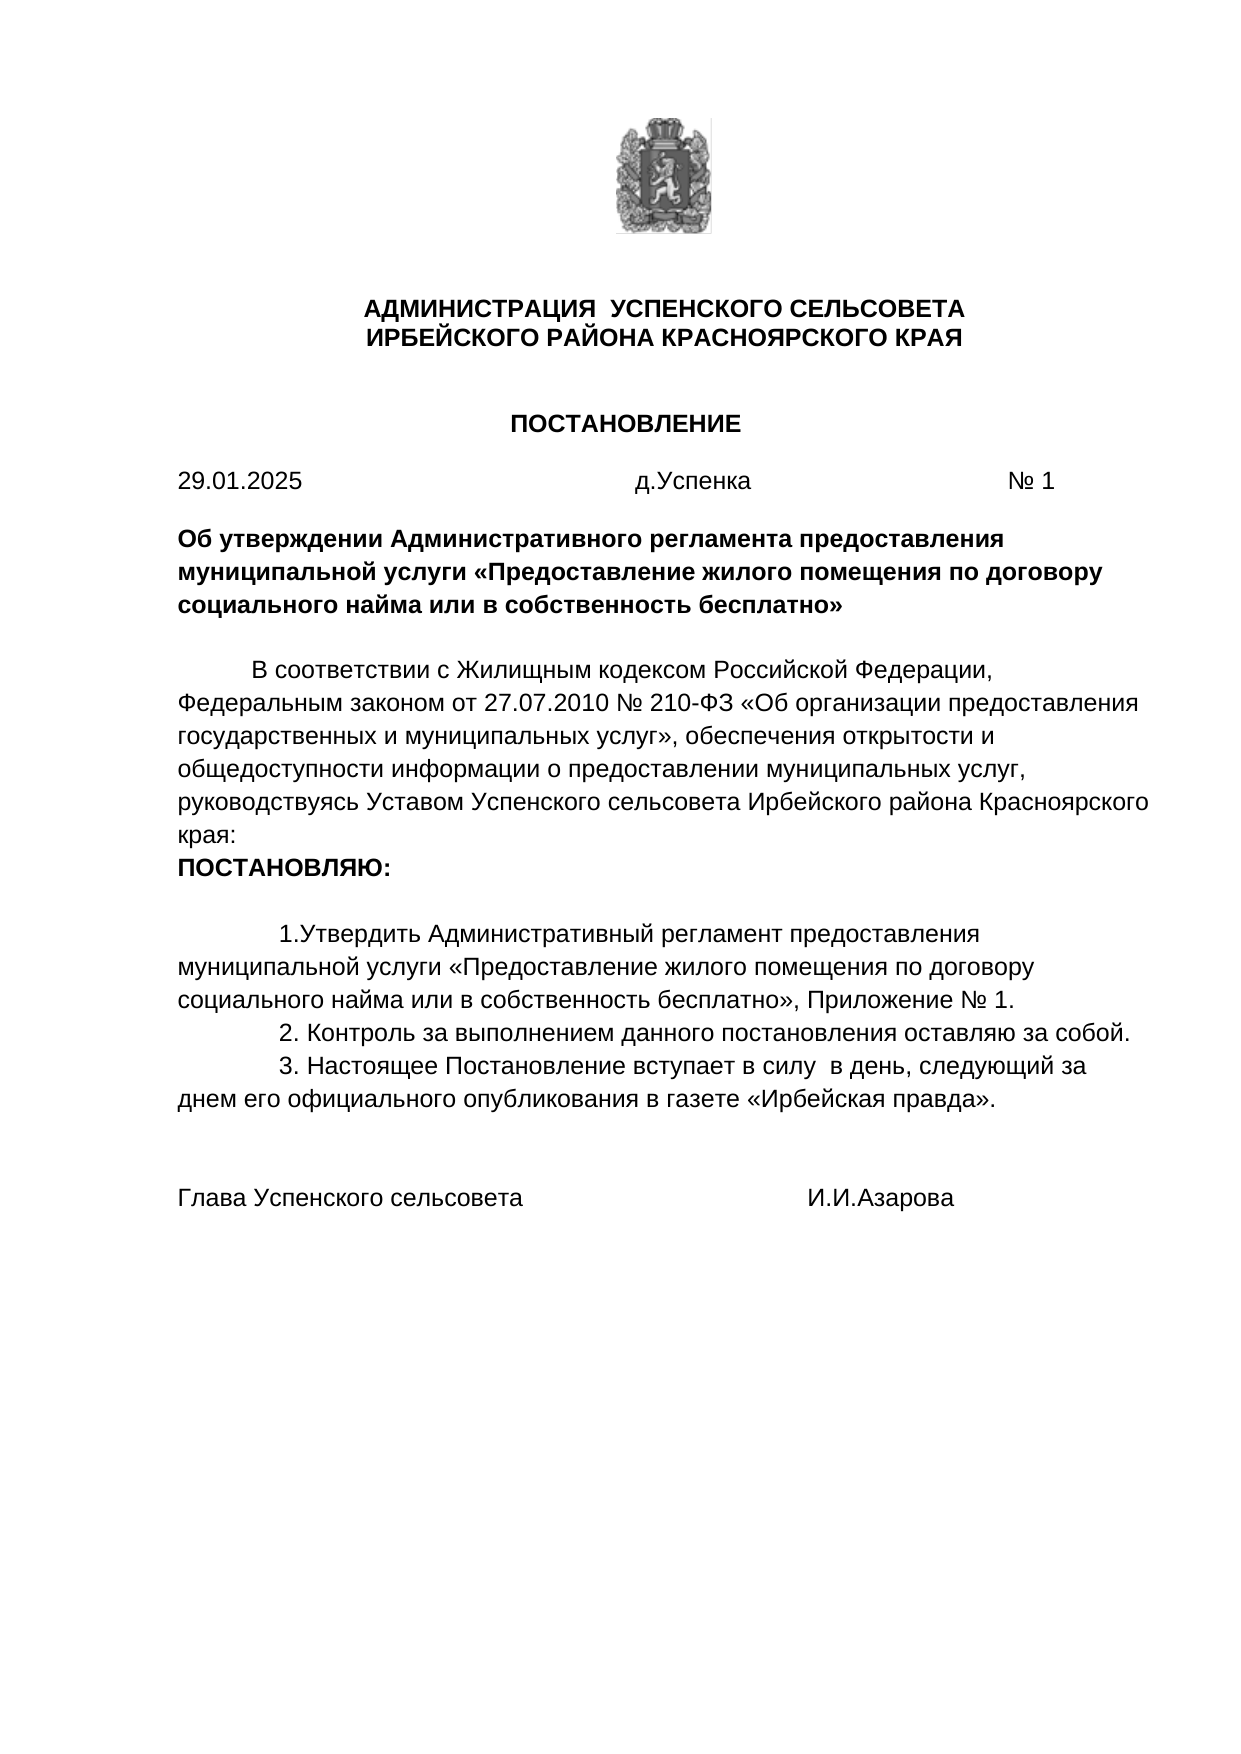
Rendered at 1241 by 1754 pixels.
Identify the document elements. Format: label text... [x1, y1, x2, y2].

text Глава Успенского сельсовета И.И.Азарова [177, 1183, 1152, 1212]
text 3. Настоящее Постановление вступает в силу в день, следующий за днем его официального опубликования в газете «Ирбейская правда». [177, 1051, 1152, 1113]
text ПОСТАНОВЛЕНИЕ [177, 409, 1152, 438]
text 1.Утвердить Административный регламент предоставления муниципальной услуги «Предоставление жилого помещения по договору социального найма или в собственность бесплатно», Приложение № 1. [177, 919, 1152, 1014]
text ИРБЕЙСКОГО РАЙОНА КРАСНОЯРСКОГО КРАЯ [177, 323, 1152, 352]
text 29.01.2025 д.Успенка № 1 [177, 466, 1152, 495]
picture [616, 118, 713, 237]
text ПОСТАНОВЛЯЮ: [177, 853, 1152, 882]
text В соответствии с Жилищным кодексом Российской Федерации, Федеральным законом от 27.07.2010 № 210-ФЗ «Об организации предоставления государственных и муниципальных услуг», обеспечения открытости и общедоступности информации о предоставлении муниципальных услуг, руководствуясь Уставом Успенского сельсовета Ирбейского района Красноярского края: [177, 655, 1152, 849]
text 2. Контроль за выполнением данного постановления оставляю за собой. [177, 1018, 1152, 1047]
text АДМИНИСТРАЦИЯ УСПЕНСКОГО СЕЛЬСОВЕТА [177, 294, 1152, 323]
text Об утверждении Административного регламента предоставления муниципальной услуги «Предоставление жилого помещения по договору социального найма или в собственность бесплатно» [177, 524, 1152, 618]
